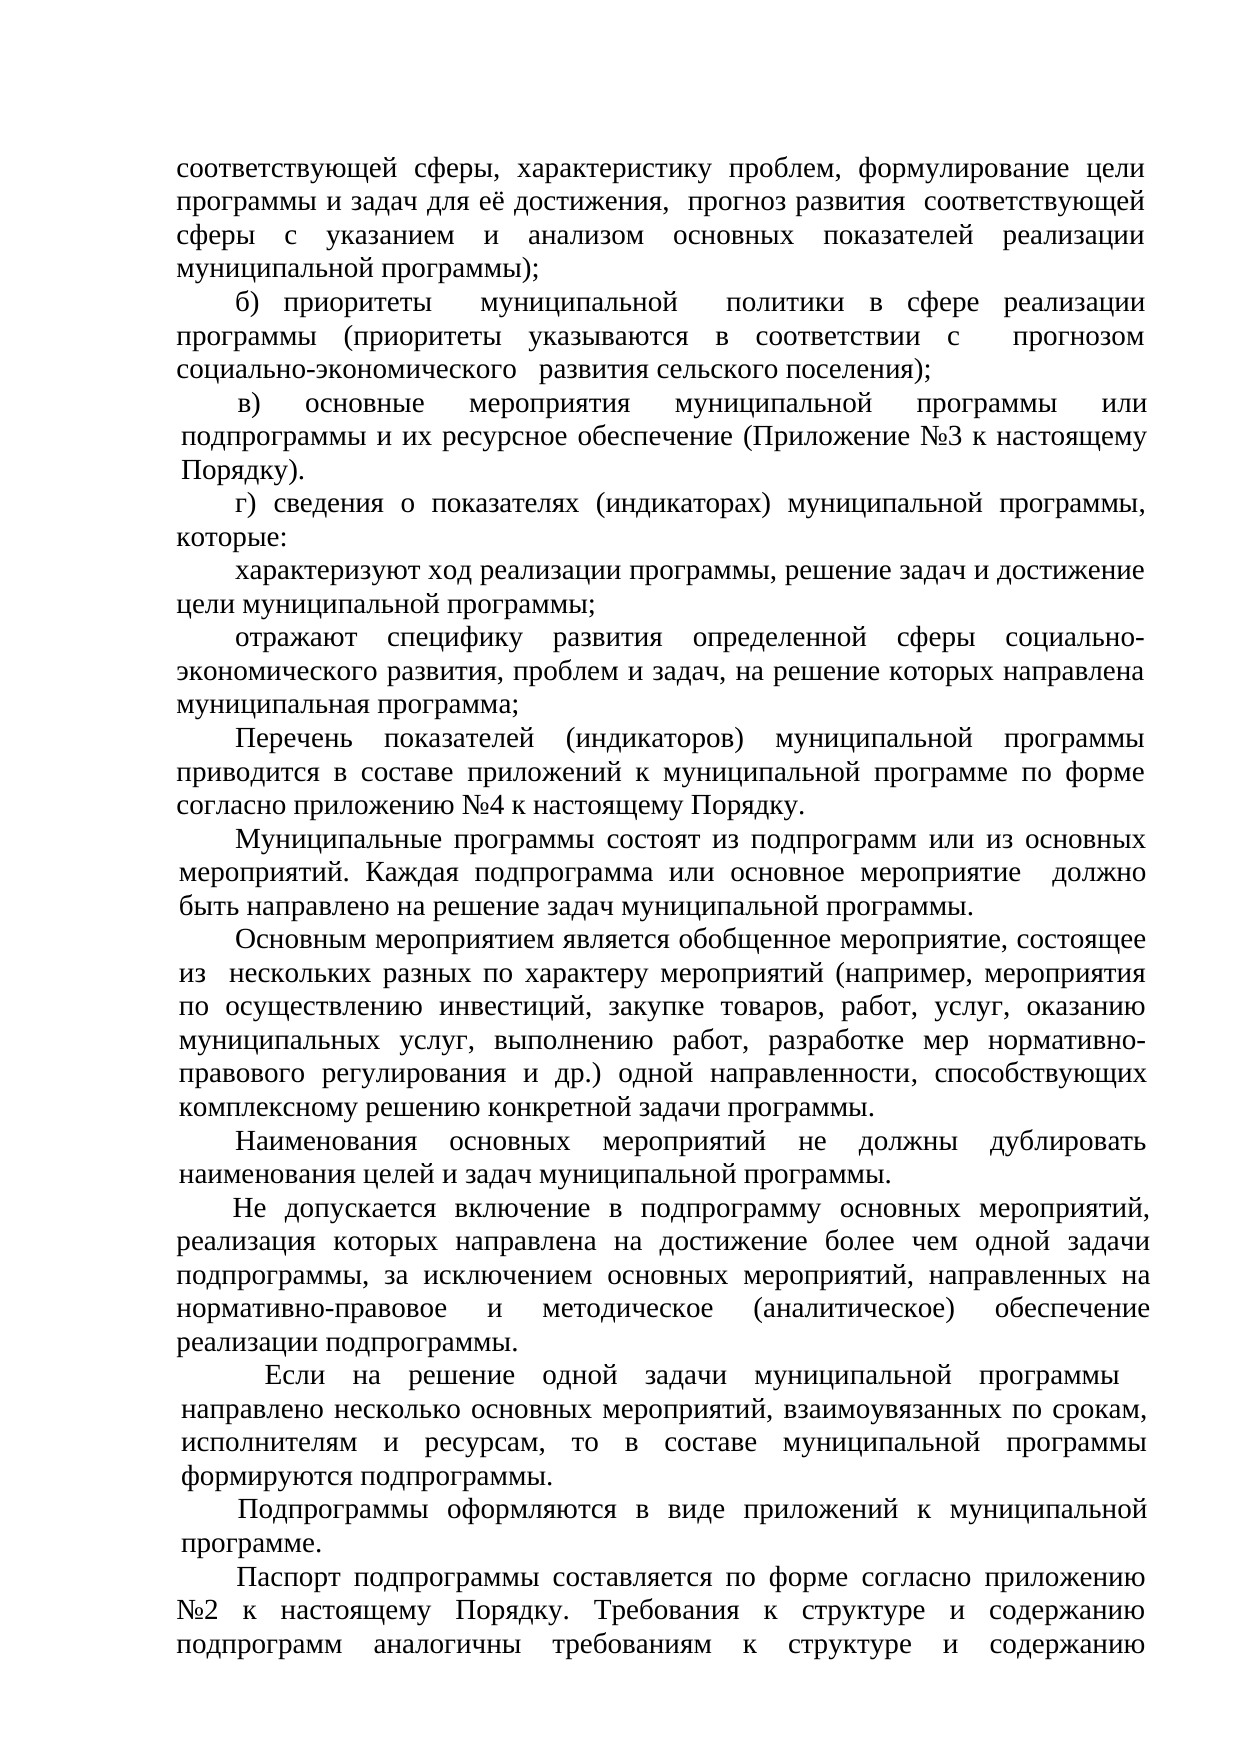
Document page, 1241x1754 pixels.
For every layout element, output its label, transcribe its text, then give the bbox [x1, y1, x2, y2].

text Основным мероприятием является обобщенное мероприятие, состоящее из нескольких разных по характеру мероприятий (например, мероприятия по осуществлению инвестиций, закупке товаров, работ, услуг, оказанию муниципальных услуг, выполнению работ, разработке мер нормативно-правового регулирования и др.) одной направленности, способствующих комплексному решению конкретной задачи программы. [179, 921, 1147, 1123]
text отражают специфику развития определенной сферы социально-экономического развития, проблем и задач, на решение которых направлена муниципальная программа; [176, 619, 1146, 720]
text Подпрограммы оформляются в виде приложений к муниципальной программе. [181, 1492, 1148, 1559]
text характеризуют ход реализации программы, решение задач и достижение цели муниципальной программы; [176, 552, 1146, 619]
text Перечень показателей (индикаторов) муниципальной программы приводится в составе приложений к муниципальной программе по форме согласно приложению №4 к настоящему Порядку. [176, 720, 1146, 821]
text Муниципальные программы состоят из подпрограмм или из основных мероприятий. Каждая подпрограмма или основное мероприятие должно быть направлено на решение задач муниципальной программы. [179, 821, 1147, 921]
text Не допускается включение в подпрограмму основных мероприятий, реализация которых направлена на достижение более чем одной задачи подпрограммы, за исключением основных мероприятий, направленных на нормативно-правовое и методическое (аналитическое) обеспечение реализации подпрограммы. [176, 1190, 1151, 1357]
text б) приоритеты муниципальной политики в сфере реализации программы (приоритеты указываются в соответствии с прогнозом социально-экономического развития сельского поселения); [176, 284, 1146, 385]
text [176, 1559, 1146, 1659]
text Если на решение одной задачи муниципальной программы направлено несколько основных мероприятий, взаимоувязанных по срокам, исполнителям и ресурсам, то в составе муниципальной программы формируются подпрограммы. [181, 1357, 1148, 1492]
text Наименования основных мероприятий не должны дублировать наименования целей и задач муниципальной программы. [179, 1123, 1147, 1190]
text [176, 150, 1146, 284]
text г) сведения о показателях (индикаторах) муниципальной программы, которые: [176, 485, 1146, 552]
text в) основные мероприятия муниципальной программы или подпрограммы и их ресурсное обеспечение (Приложение №3 к настоящему Порядку). [181, 385, 1148, 485]
